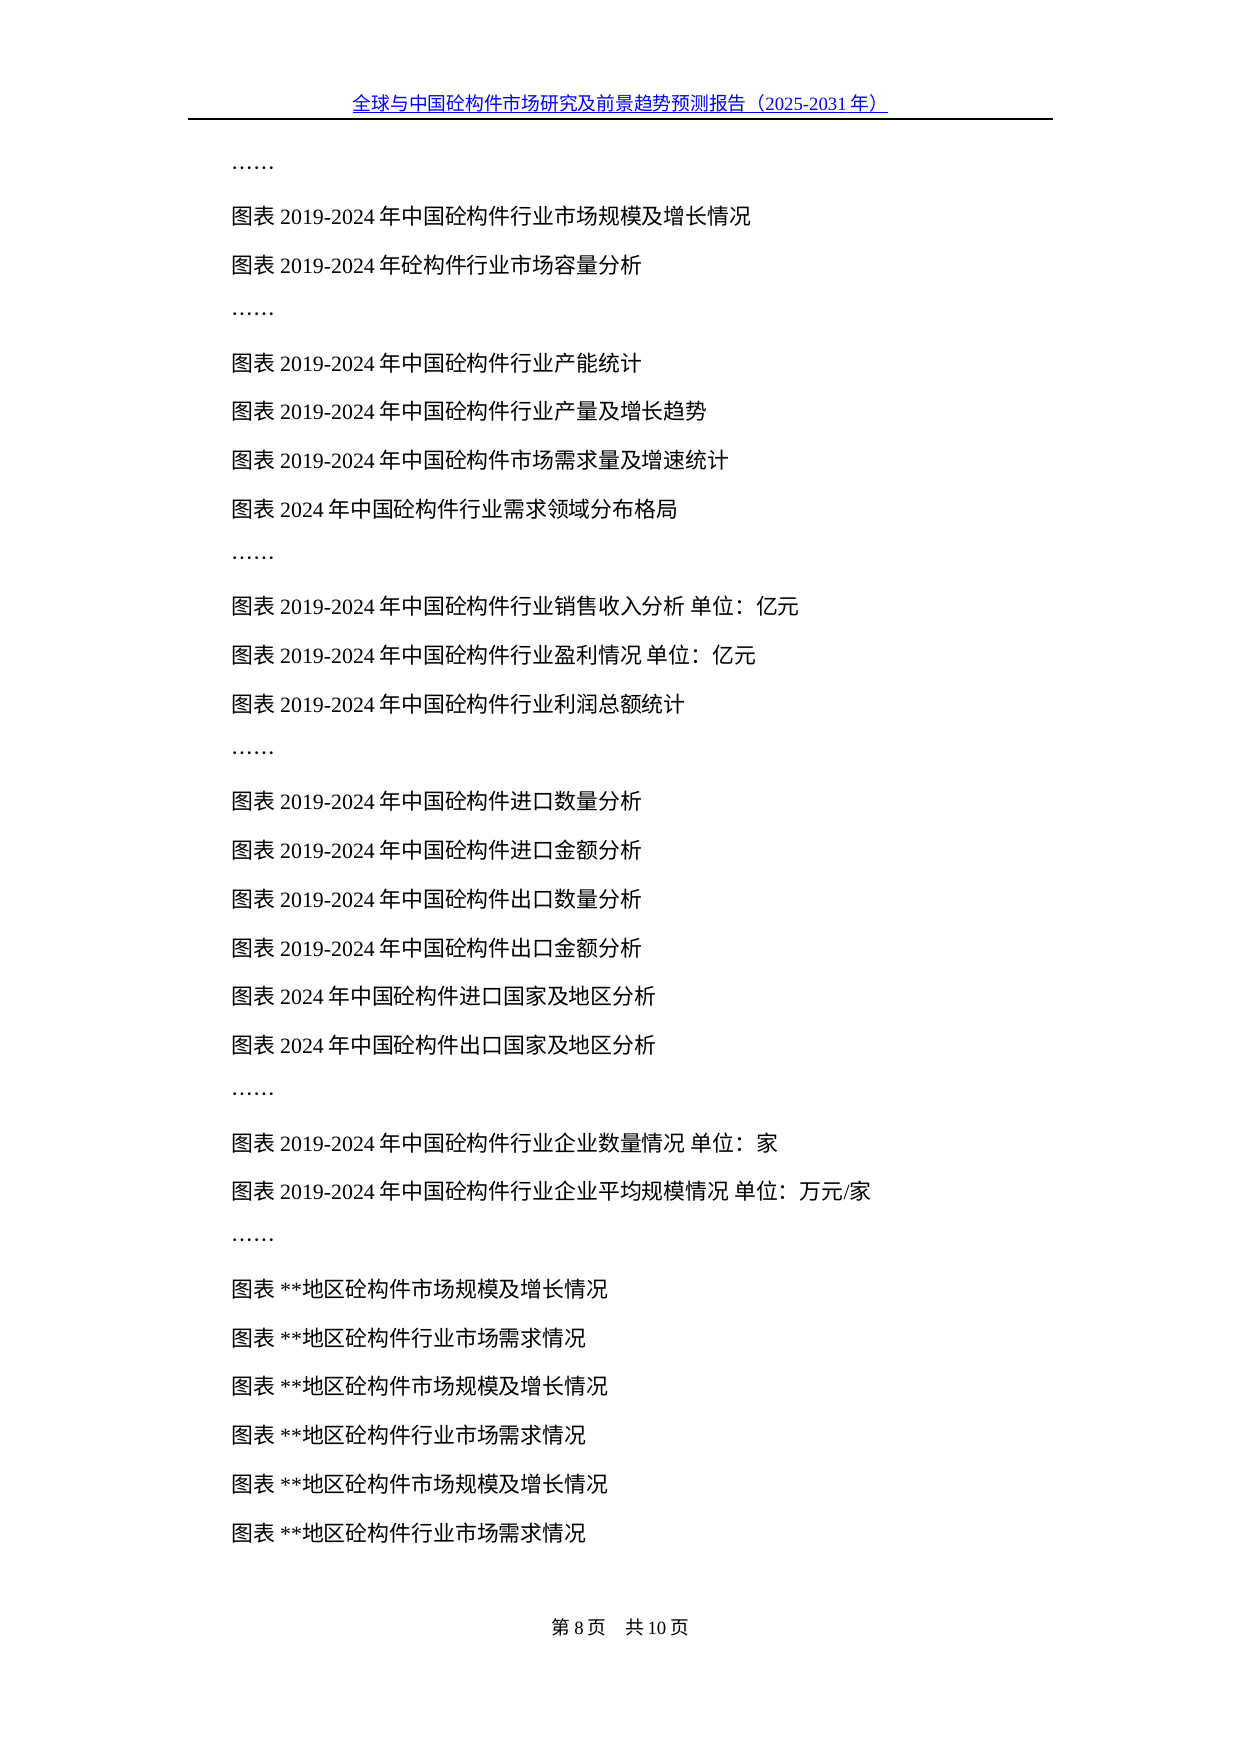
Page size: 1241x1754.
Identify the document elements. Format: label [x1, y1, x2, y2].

text [187, 150, 1053, 1548]
